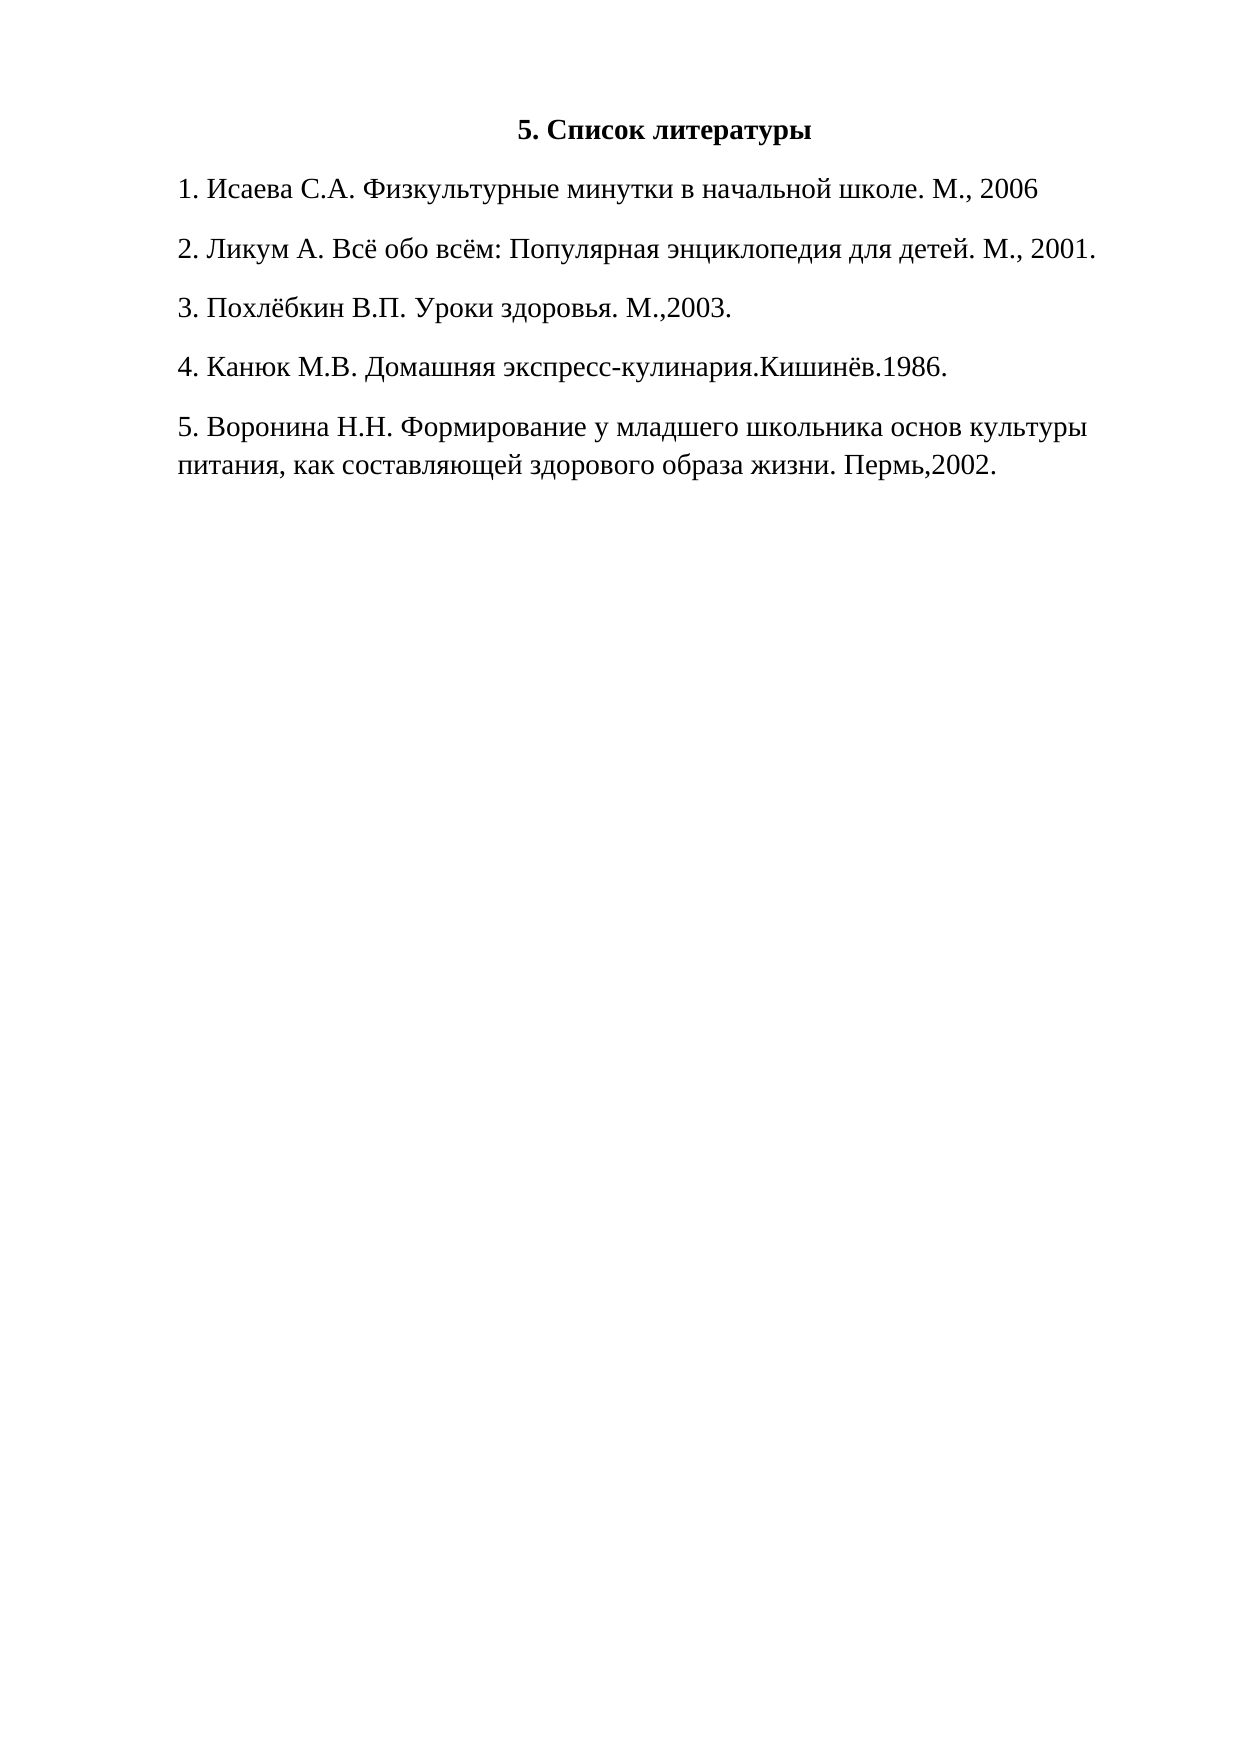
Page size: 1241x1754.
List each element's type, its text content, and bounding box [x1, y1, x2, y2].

text 2. Ликум А. Всё обо всём: Популярная энциклопедия для детей. М., 2001. [177, 231, 1152, 264]
text 3. Похлёбкин В.П. Уроки здоровья. М.,2003. [177, 290, 1152, 324]
text 5. Список литературы [177, 112, 1152, 146]
text 1. Исаева С.А. Физкультурные минутки в начальной школе. М., 2006 [177, 171, 1152, 205]
text 4. Канюк М.В. Домашняя экспресс-кулинария.Кишинёв.1986. [177, 349, 1152, 383]
text 5. Воронина Н.Н. Формирование у младшего школьника основ культуры питания, как составляющей здорового образа жизни. Пермь,2002. [177, 409, 1152, 481]
